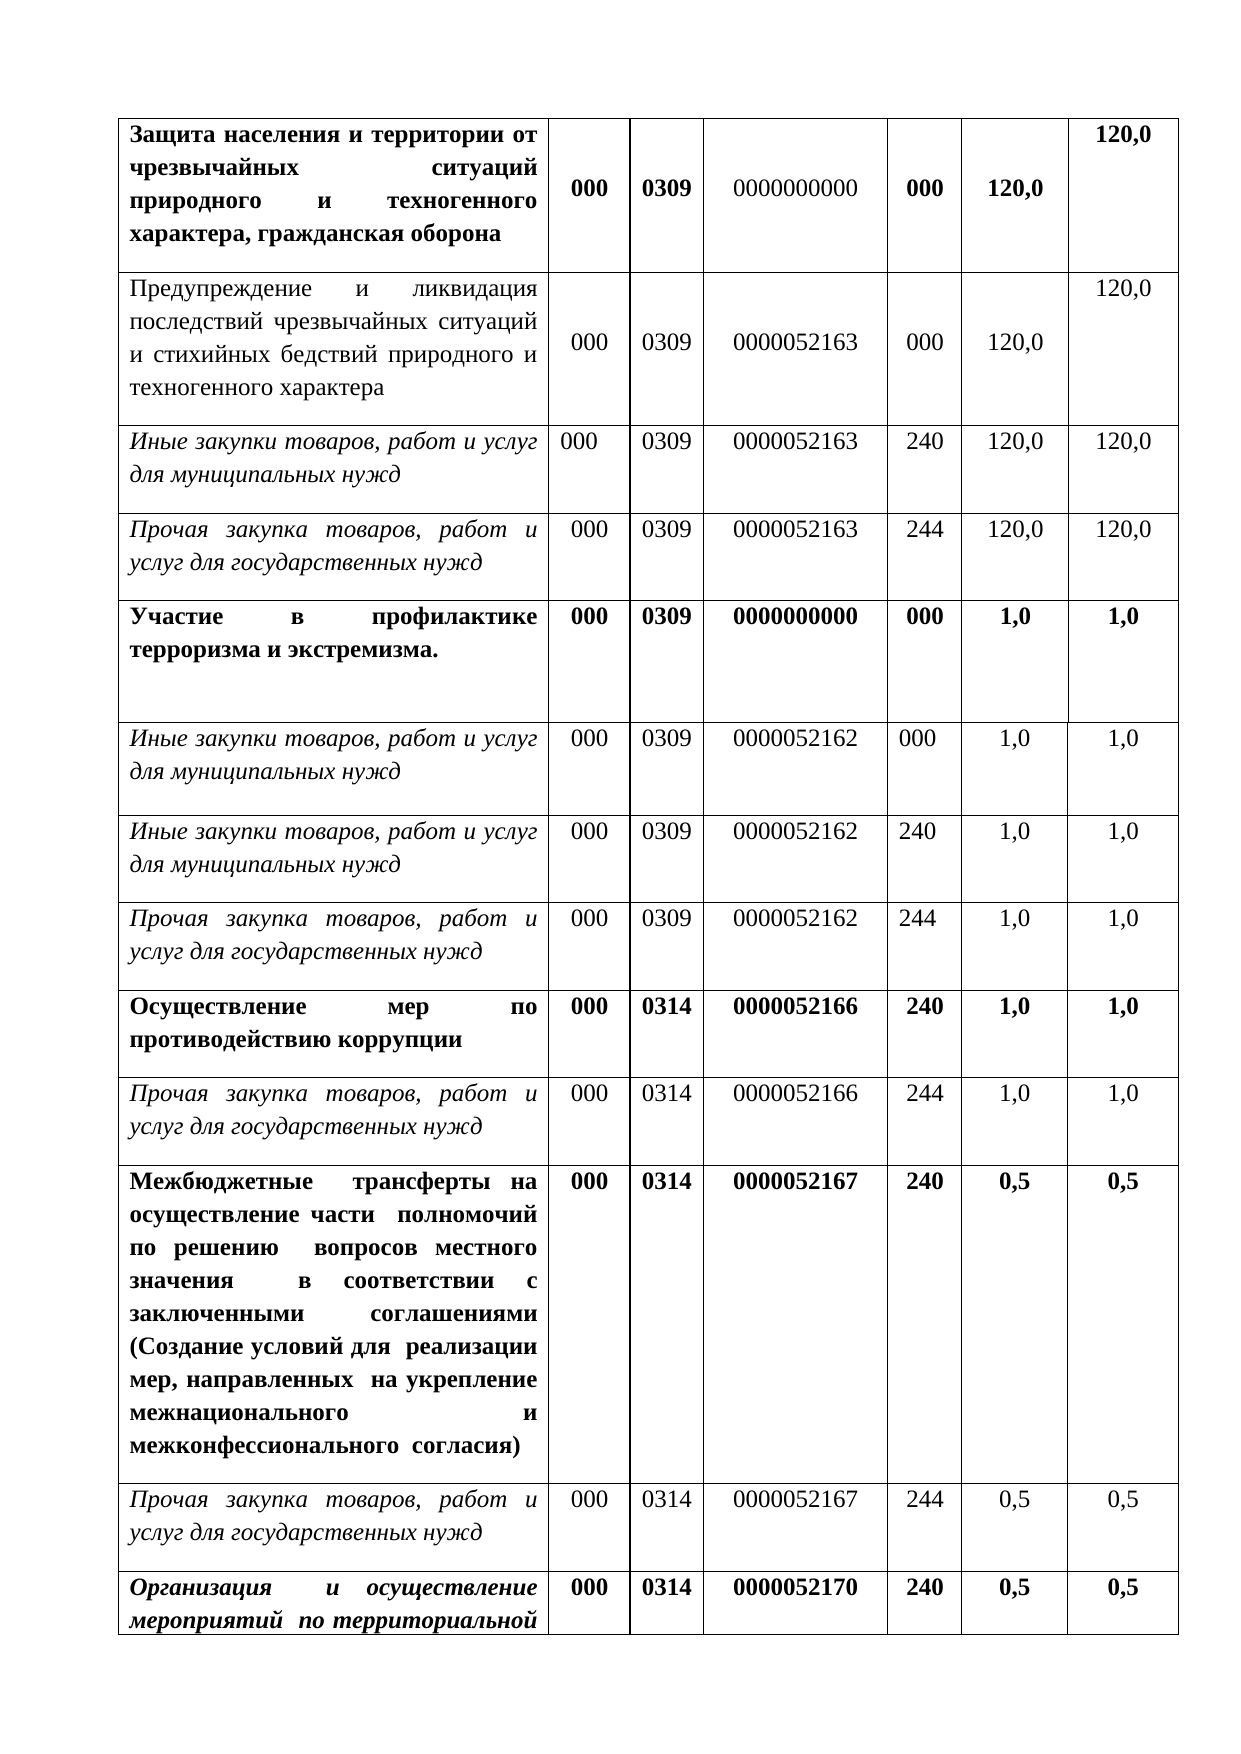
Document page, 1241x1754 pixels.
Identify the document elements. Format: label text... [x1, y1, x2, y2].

table_cell Прочая закупка товаров, работ и услуг для государственных нужд [119, 903, 548, 990]
table_cell 000 [549, 119, 629, 272]
table_cell Иные закупки товаров, работ и услуг для муниципальных нужд [119, 426, 548, 513]
table_cell Прочая закупка товаров, работ и услуг для государственных нужд [119, 514, 548, 600]
table_cell 0314 [631, 1484, 703, 1571]
table_cell 000 [549, 1078, 629, 1165]
table_cell 0000052163 [704, 514, 887, 600]
table_cell 000 [549, 991, 629, 1077]
table_cell 1,0 [962, 601, 1068, 722]
table_cell 0309 [631, 723, 703, 815]
table_cell 0309 [631, 816, 703, 902]
table_cell Участие в профилактике терроризма и экстремизма. [119, 601, 548, 722]
table_cell 0000052163 [704, 273, 887, 425]
table_cell 0000000000 [704, 601, 887, 722]
table_cell 000 [549, 426, 629, 513]
table_cell 1,0 [962, 903, 1067, 990]
table_cell 0,5 [1068, 1166, 1178, 1483]
table_cell 0000052163 [704, 426, 887, 513]
table_cell 1,0 [962, 991, 1067, 1077]
table_cell 0314 [631, 1572, 703, 1634]
table_cell Осуществление мер по противодействию коррупции [119, 991, 548, 1077]
table_cell 000 [549, 1484, 629, 1571]
table_cell 0309 [631, 601, 703, 722]
table_cell 120,0 [1069, 514, 1178, 600]
table_cell 0,5 [962, 1166, 1067, 1483]
table_cell 000 [888, 723, 961, 815]
table_cell 1,0 [1068, 991, 1178, 1077]
table_cell 0000000000 [704, 119, 887, 272]
table_cell 0,5 [962, 1572, 1067, 1634]
table_cell 1,0 [1068, 903, 1178, 990]
table_cell 240 [888, 816, 961, 902]
table_cell 244 [888, 1484, 961, 1571]
table_cell Предупреждение и ликвидация последствий чрезвычайных ситуаций и стихийных бедствий природного и техногенного характера [119, 273, 548, 425]
table_cell 0314 [631, 1166, 703, 1483]
table_cell 120,0 [962, 273, 1068, 425]
table_cell 000 [549, 1166, 629, 1483]
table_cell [119, 1572, 548, 1634]
table_cell 0314 [631, 1078, 703, 1165]
table_cell 0309 [631, 273, 703, 425]
table_cell 240 [888, 1166, 961, 1483]
table_cell 0000052170 [704, 1572, 887, 1634]
table_cell Межбюджетные трансферты на осуществление части полномочий по решению вопросов местного значения в соответствии с заключенными соглашениями (Создание условий для реализации мер, направленных на укрепление межнационального и межконфессионального согласия) [119, 1166, 548, 1483]
table_cell 120,0 [1069, 426, 1178, 513]
table_cell 0000052167 [704, 1166, 887, 1483]
table_cell 1,0 [962, 1078, 1067, 1165]
table_cell 1,0 [1068, 1078, 1178, 1165]
table_cell 000 [549, 601, 629, 722]
table_cell 1,0 [1068, 816, 1178, 902]
table_cell 1,0 [962, 723, 1067, 815]
table_cell Иные закупки товаров, работ и услуг для муниципальных нужд [119, 816, 548, 902]
table_cell 240 [888, 426, 961, 513]
table_cell 240 [888, 991, 961, 1077]
table_cell 120,0 [962, 426, 1068, 513]
table_cell 000 [549, 273, 629, 425]
table_cell 0309 [631, 514, 703, 600]
table_cell 000 [888, 273, 961, 425]
table_cell 1,0 [962, 816, 1067, 902]
table_cell 0000052162 [704, 723, 887, 815]
table_cell 120,0 [1069, 119, 1178, 272]
table_cell 244 [888, 903, 961, 990]
table_cell 120,0 [962, 119, 1068, 272]
table_cell 0000052166 [704, 991, 887, 1077]
table_cell 0,5 [962, 1484, 1067, 1571]
table_cell 000 [549, 723, 629, 815]
table_cell 1,0 [1069, 601, 1178, 722]
table_cell 0,5 [1068, 1572, 1178, 1634]
table_cell 0309 [631, 903, 703, 990]
table_cell 244 [888, 514, 961, 600]
table_cell 0314 [631, 991, 703, 1077]
table_cell Защита населения и территории от чрезвычайных ситуаций природного и техногенного характера, гражданская оборона [119, 119, 548, 272]
table_cell 000 [549, 1572, 629, 1634]
table_cell 000 [888, 119, 961, 272]
table_cell 0309 [631, 426, 703, 513]
table_cell 0,5 [1068, 1484, 1178, 1571]
table_cell 240 [888, 1572, 961, 1634]
table_cell Иные закупки товаров, работ и услуг для муниципальных нужд [119, 723, 548, 815]
table_cell 000 [549, 514, 629, 600]
table_cell 0000052162 [704, 903, 887, 990]
table_cell 0000052162 [704, 816, 887, 902]
table_cell 0309 [631, 119, 703, 272]
table_cell Прочая закупка товаров, работ и услуг для государственных нужд [119, 1078, 548, 1165]
table_cell 0000052167 [704, 1484, 887, 1571]
table_cell 120,0 [1069, 273, 1178, 425]
table_cell 244 [888, 1078, 961, 1165]
table_cell 0000052166 [704, 1078, 887, 1165]
table_cell 000 [549, 903, 629, 990]
table_cell 000 [888, 601, 961, 722]
table_cell 120,0 [962, 514, 1068, 600]
table_cell 1,0 [1068, 723, 1178, 815]
table_cell 000 [549, 816, 629, 902]
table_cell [119, 1484, 548, 1571]
